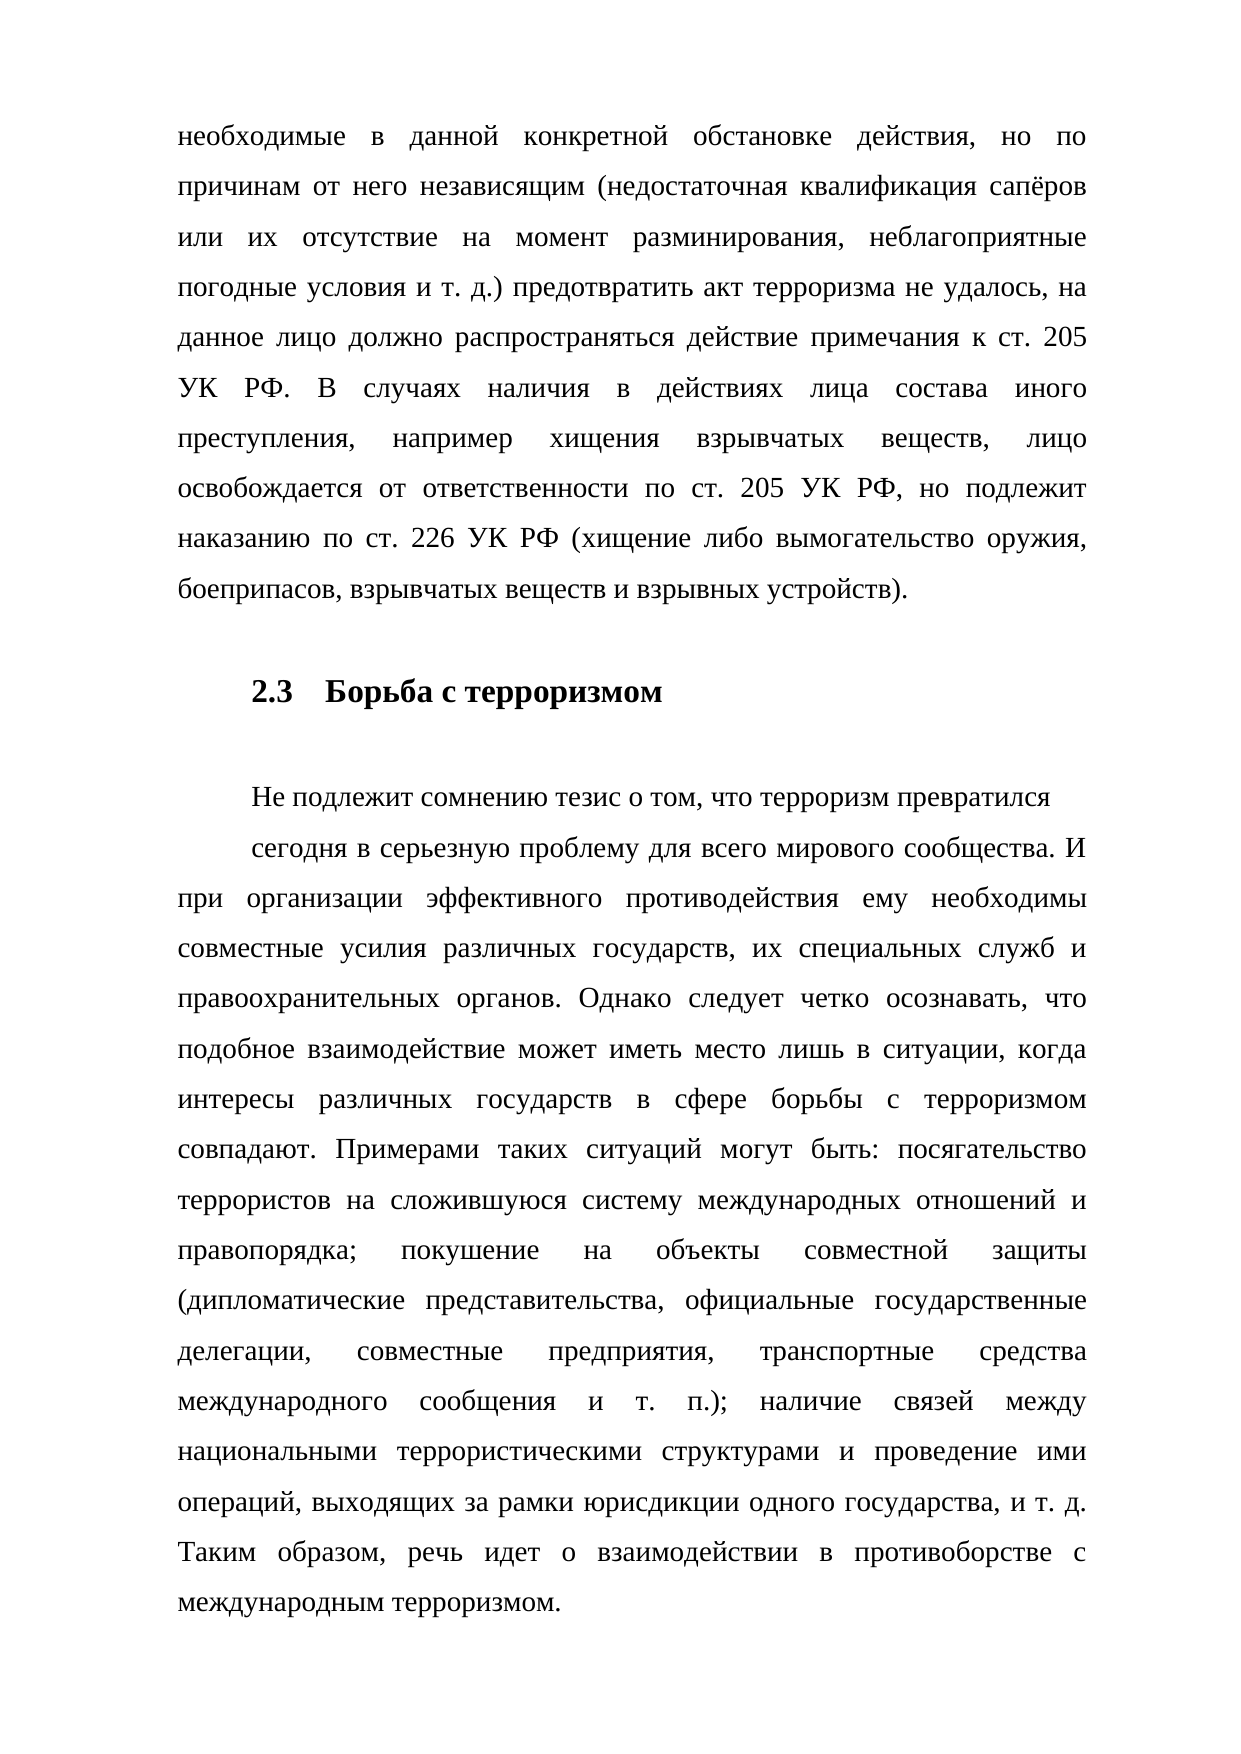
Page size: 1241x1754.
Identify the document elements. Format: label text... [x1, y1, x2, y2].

text сегодня в серьезную проблему для всего мирового сообщества. И при организации эффективного противодействия ему необходимы совместные усилия различных государств, их специальных служб и правоохранительных органов. Однако следует четко осознавать, что подобное взаимодействие может иметь место лишь в ситуации, когда интересы различных государств в сфере борьбы с терроризмом совпадают. Примерами таких ситуаций могут быть: посягательство террористов на сложившуюся систему международных отношений и правопорядка; покушение на объекты совместной защиты (дипломатические представительства, официальные государственные делегации, совместные предприятия, транспортные средства международного сообщения и т. п.); наличие связей между национальными террористическими структурами и проведение ими операций, выходящих за рамки юрисдикции одного государства, и т. д. Таким образом, речь идет о взаимодействии в противоборстве с международным терроризмом. [177, 830, 1087, 1618]
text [177, 118, 1087, 604]
text Не подлежит сомнению тезис о том, что терроризм превратился [177, 779, 1087, 813]
list Борьба с терроризмом [177, 672, 1087, 710]
